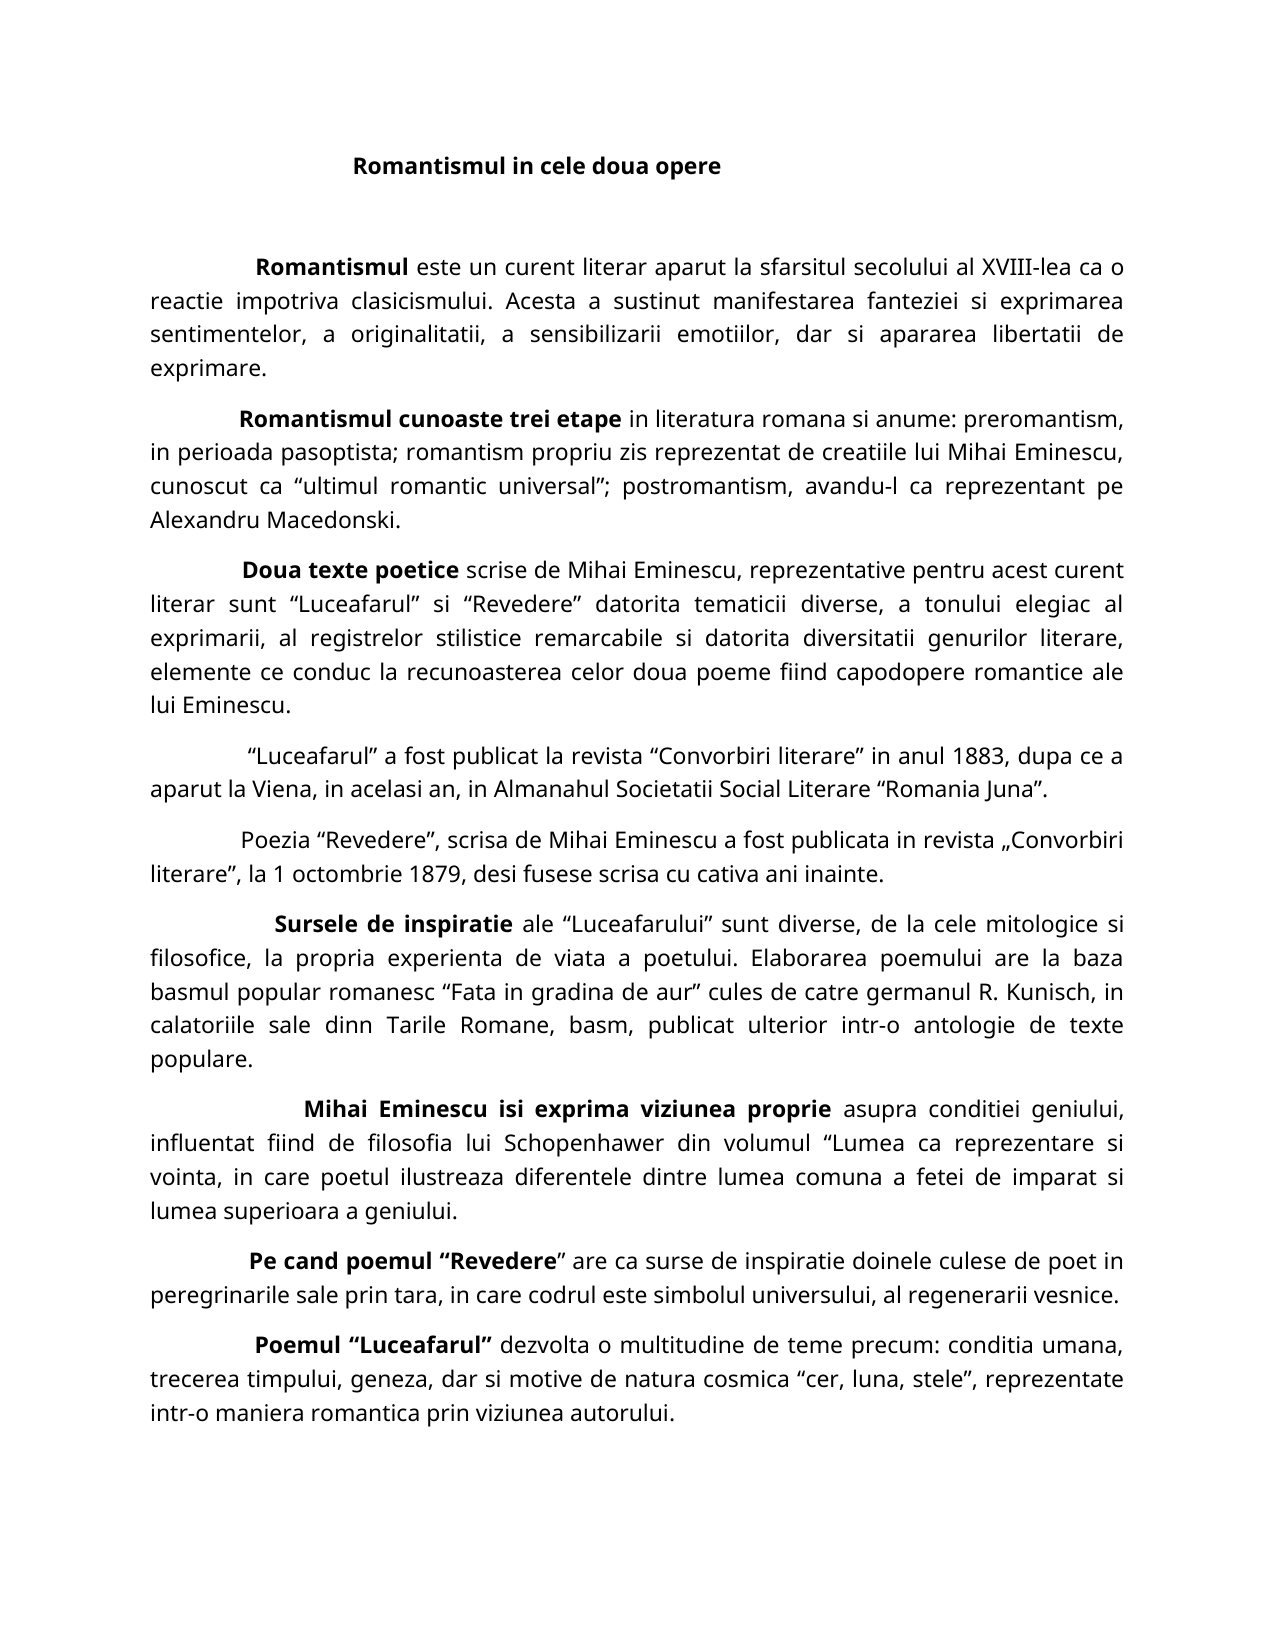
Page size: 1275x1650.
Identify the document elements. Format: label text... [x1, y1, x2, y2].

text Romantismul in cele doua opere [150, 150, 1125, 181]
text Poemul “Luceafarul” dezvolta o multitudine de teme precum: conditia umana, trecerea timpului, geneza, dar si motive de natura cosmica “cer, luna, stele”, reprezentate intr-o maniera romantica prin viziunea autorului. [150, 1329, 1125, 1428]
text Pe cand poemul “Revedere” are ca surse de inspiratie doinele culese de poet in peregrinarile sale prin tara, in care codrul este simbolul universului, al regenerarii vesnice. [150, 1245, 1125, 1310]
text Mihai Eminescu isi exprima viziunea proprie asupra conditiei geniului, influentat fiind de filosofia lui Schopenhawer din volumul “Lumea ca reprezentare si vointa, in care poetul ilustreaza diferentele dintre lumea comuna a fetei de imparat si lumea superioara a geniului. [150, 1093, 1125, 1226]
text Doua texte poetice scrise de Mihai Eminescu, reprezentative pentru acest curent literar sunt “Luceafarul” si “Revedere” datorita tematicii diverse, a tonului elegiac al exprimarii, al registrelor stilistice remarcabile si datorita diversitatii genurilor literare, elemente ce conduc la recunoasterea celor doua poeme fiind capodopere romantice ale lui Eminescu. [150, 554, 1125, 720]
text “Luceafarul” a fost publicat la revista “Convorbiri literare” in anul 1883, dupa ce a aparut la Viena, in acelasi an, in Almanahul Societatii Social Literare “Romania Juna”. [150, 739, 1125, 804]
text Poezia “Revedere”, scrisa de Mihai Eminescu a fost publicata in revista „Convorbiri literare”, la 1 octombrie 1879, desi fusese scrisa cu cativa ani inainte. [150, 824, 1125, 889]
text Sursele de inspiratie ale “Luceafarului” sunt diverse, de la cele mitologice si filosofice, la propria experienta de viata a poetului. Elaborarea poemului are la baza basmul popular romanesc “Fata in gradina de aur” cules de catre germanul R. Kunisch, in calatoriile sale dinn Tarile Romane, basm, publicat ulterior intr-o antologie de texte populare. [150, 908, 1125, 1074]
text Romantismul cunoaste trei etape in literatura romana si anume: preromantism, in perioada pasoptista; romantism propriu zis reprezentat de creatiile lui Mihai Eminescu, cunoscut ca “ultimul romantic universal”; postromantism, avandu-l ca reprezentant pe Alexandru Macedonski. [150, 402, 1125, 535]
text Romantismul este un curent literar aparut la sfarsitul secolului al XVIII-lea ca o reactie impotriva clasicismului. Acesta a sustinut manifestarea fanteziei si exprimarea sentimentelor, a originalitatii, a sensibilizarii emotiilor, dar si apararea libertatii de exprimare. [150, 251, 1125, 383]
